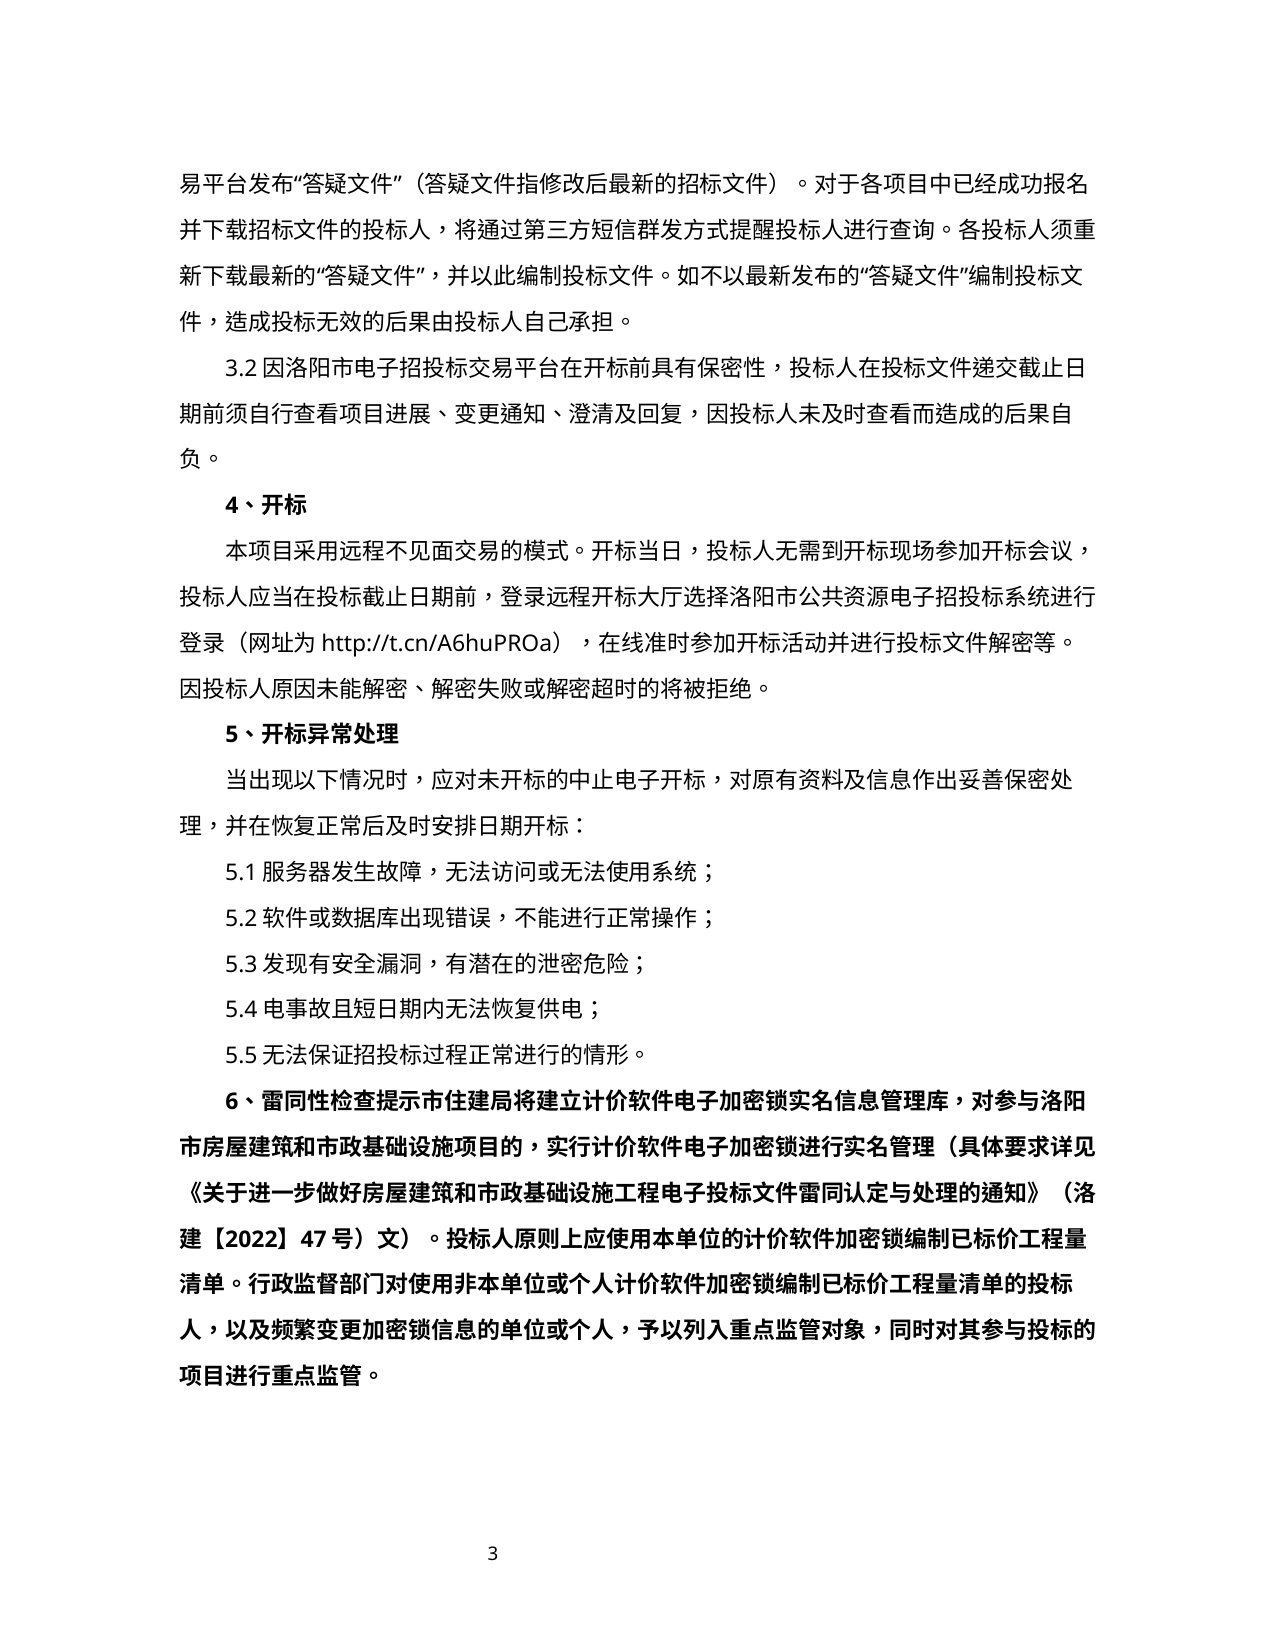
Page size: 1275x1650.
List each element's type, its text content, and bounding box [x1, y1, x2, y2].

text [179, 156, 1096, 339]
text 6、雷同性检查提示市住建局将建立计价软件电子加密锁实名信息管理库，对参与洛阳市房屋建筑和市政基础设施项目的，实行计价软件电子加密锁进行实名管理（具体要求详见《关于进一步做好房屋建筑和市政基础设施工程电子投标文件雷同认定与处理的通知》（洛建【2022】47号）文）。投标人原则上应使用本单位的计价软件加密锁编制已标价工程量清单。行政监督部门对使用非本单位或个人计价软件加密锁编制已标价工程量清单的投标人，以及频繁变更加密锁信息的单位或个人，予以列入重点监管对象，同时对其参与投标的项目进行重点监管。 [179, 1073, 1096, 1394]
text 5.2软件或数据库出现错误，不能进行正常操作； [179, 889, 1096, 935]
text 4、开标 [179, 477, 1096, 523]
text 5.3发现有安全漏洞，有潜在的泄密危险； [179, 935, 1096, 981]
text 5、开标异常处理 [179, 706, 1096, 752]
text 5.5无法保证招投标过程正常进行的情形。 [179, 1027, 1096, 1073]
text 5.1服务器发生故障，无法访问或无法使用系统； [179, 844, 1096, 889]
text 5.4电事故且短日期内无法恢复供电； [179, 981, 1096, 1027]
text 当出现以下情况时，应对未开标的中止电子开标，对原有资料及信息作出妥善保密处理，并在恢复正常后及时安排日期开标： [179, 752, 1096, 844]
text 3.2因洛阳市电子招投标交易平台在开标前具有保密性，投标人在投标文件递交截止日期前须自行查看项目进展、变更通知、澄清及回复，因投标人未及时查看而造成的后果自负。 [179, 339, 1096, 477]
text 本项目采用远程不见面交易的模式。开标当日，投标人无需到开标现场参加开标会议，投标人应当在投标截止日期前，登录远程开标大厅选择洛阳市公共资源电子招投标系统进行登录（网址为http://t.cn/A6huPROa），在线准时参加开标活动并进行投标文件解密等。因投标人原因未能解密、解密失败或解密超时的将被拒绝。 [179, 523, 1096, 706]
